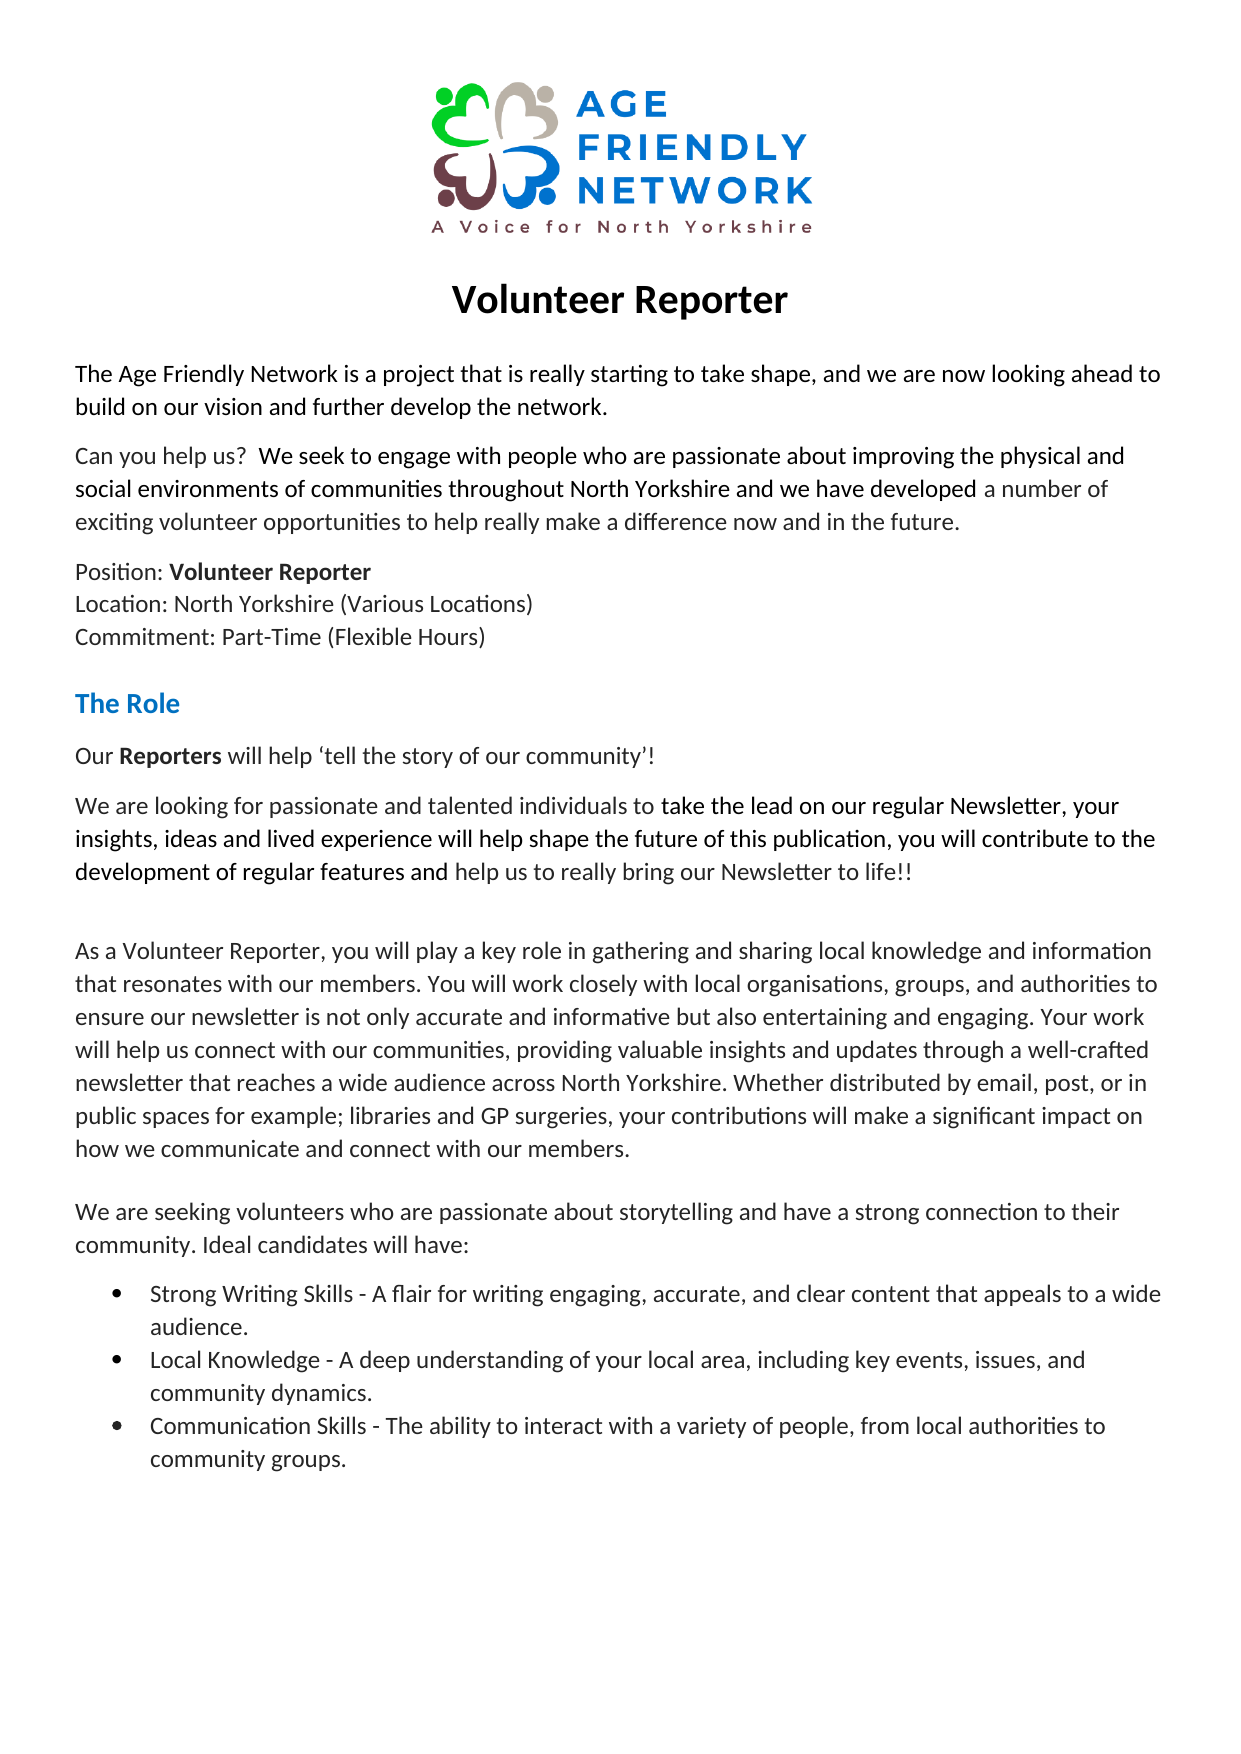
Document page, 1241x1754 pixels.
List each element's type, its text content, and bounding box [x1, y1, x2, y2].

list Local Knowledge - A deep understanding of your local area, including key events, issues, and community dynamics. [112, 1344, 1165, 1408]
list Communication Skills - The ability to interact with a variety of people, from local authorities to community groups. [112, 1410, 1165, 1473]
text The Age Friendly Network is a project that is really starting to take shape, and we are now looking ahead to build on our vision and further develop the network. [75, 358, 1165, 421]
picture [419, 75, 822, 241]
text As a Volunteer Reporter, you will play a key role in gathering and sharing local knowledge and information that resonates with our members. You will work closely with local organisations, groups, and authorities to ensure our newsletter is not only accurate and informative but also entertaining and engaging. Your work will help us connect with our communities, providing valuable insights and updates through a well-crafted newsletter that reaches a wide audience across North Yorkshire. Whether distributed by email, post, or in public spaces for example; libraries and GP surgeries, your contributions will make a significant impact on how we communicate and connect with our members. We are seeking volunteers who are passionate about storytelling and have a strong connection to their community. Ideal candidates will have: [75, 935, 1165, 1259]
text Volunteer Reporter [75, 273, 1165, 323]
list Strong Writing Skills - A flair for writing engaging, accurate, and clear content that appeals to a wide audience. [112, 1278, 1165, 1342]
text We are looking for passionate and talented individuals to take the lead on our regular Newsletter, your insights, ideas and lived experience will help shape the future of this publication, you will contribute to the development of regular features and help us to really bring our Newsletter to life!! [75, 790, 1165, 916]
text Position: Volunteer Reporter Location: North Yorkshire (Various Locations) Commitment: Part-Time (Flexible Hours) The Role [75, 556, 1165, 721]
text Can you help us? We seek to engage with people who are passionate about improving the physical and social environments of communities throughout North Yorkshire and we have developed a number of exciting volunteer opportunities to help really make a difference now and in the future. [75, 440, 1165, 537]
text Our Reporters will help ‘tell the story of our community’! [75, 740, 1165, 771]
